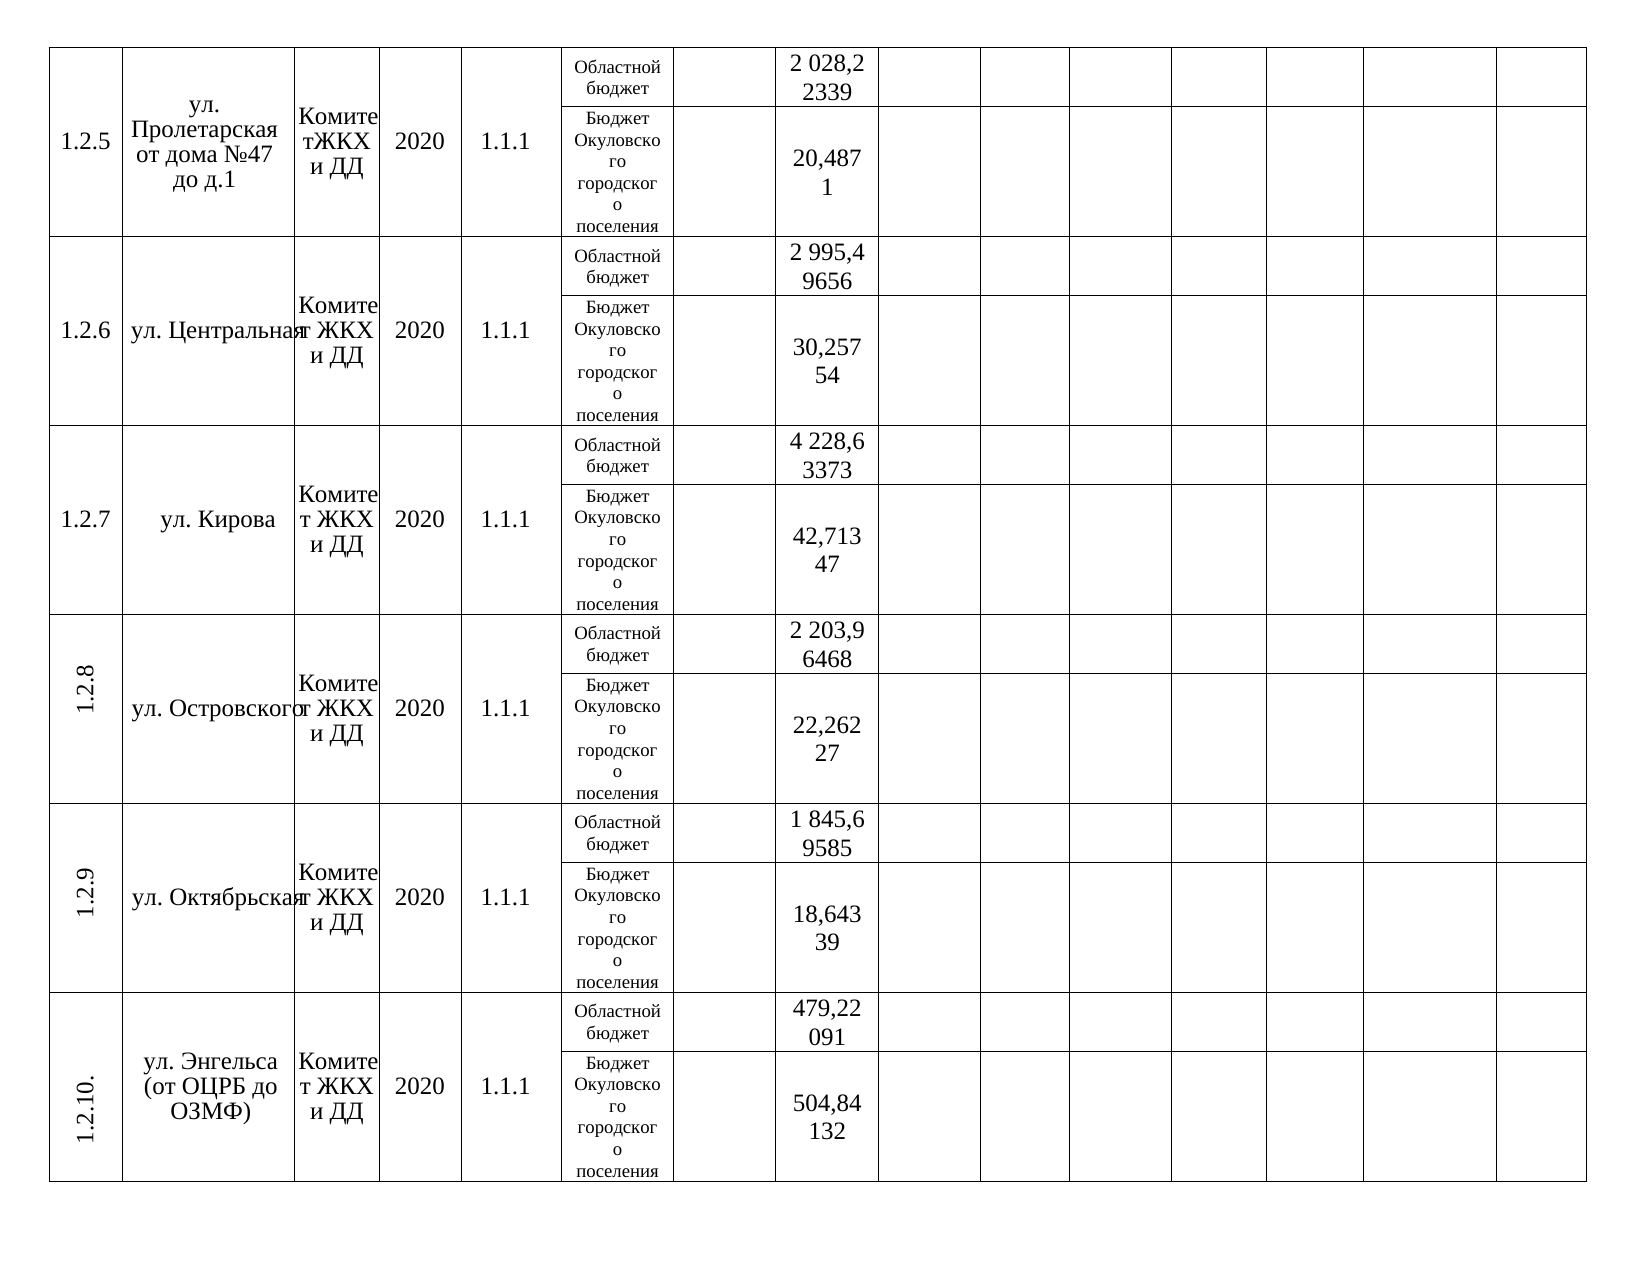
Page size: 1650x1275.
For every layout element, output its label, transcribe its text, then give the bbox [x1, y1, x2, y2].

table_cell [1172, 993, 1266, 1051]
table_cell [1172, 615, 1266, 673]
table_cell [674, 237, 775, 295]
table_cell ул. Центральная [123, 237, 294, 425]
table_cell [674, 615, 775, 673]
table_cell [1070, 296, 1171, 425]
table_cell [1497, 107, 1586, 236]
table_cell 1 845,69585 [776, 804, 878, 862]
table_cell [1364, 863, 1496, 992]
table_cell [879, 485, 980, 614]
table_cell [879, 863, 980, 992]
table_cell Бюджет Окуловского городского поселения [562, 485, 673, 614]
table_cell [981, 674, 1069, 803]
table_cell [1172, 48, 1266, 106]
table_cell [981, 237, 1069, 295]
table_cell 1.2.6 [50, 237, 122, 425]
table_cell 4 228,63373 [776, 426, 878, 484]
table_cell 20,4871 [776, 107, 878, 236]
table_cell Комитет ЖКХ и ДД [295, 993, 379, 1181]
table_cell Областной бюджет [562, 804, 673, 862]
table_cell ул. Энгельса (от ОЦРБ до ОЗМФ) [123, 993, 294, 1181]
table_cell Бюджет Окуловского городского поселения [562, 674, 673, 803]
table_cell 2020 [380, 615, 461, 803]
table_cell [1172, 1052, 1266, 1181]
table_cell [1070, 804, 1171, 862]
table_cell [981, 296, 1069, 425]
table_cell [879, 426, 980, 484]
table_cell 42,71347 [776, 485, 878, 614]
table_cell [879, 674, 980, 803]
table_cell Комитет ЖКХ и ДД [295, 615, 379, 803]
table_cell [1267, 804, 1363, 862]
table_cell 1.2.8 [50, 615, 122, 803]
table_cell [1070, 237, 1171, 295]
table_cell 504,84132 [776, 1052, 878, 1181]
table_cell ул. Островского [123, 615, 294, 803]
table_cell [674, 804, 775, 862]
table_cell 2 203,96468 [776, 615, 878, 673]
table_cell 2 995,49656 [776, 237, 878, 295]
table_cell Областной бюджет [562, 48, 673, 106]
table_cell 2020 [380, 237, 461, 425]
table_cell [1172, 804, 1266, 862]
table_cell [1172, 426, 1266, 484]
table_cell [1364, 485, 1496, 614]
table_cell 1.1.1 [462, 804, 561, 992]
table_cell [1364, 107, 1496, 236]
table_cell [1364, 804, 1496, 862]
table_cell Бюджет Окуловского городского поселения [562, 1052, 673, 1181]
table_cell 2 028,22339 [776, 48, 878, 106]
table_cell [1497, 485, 1586, 614]
table_cell [879, 615, 980, 673]
table_cell КомитетЖКХ и ДД [295, 48, 379, 236]
table_cell Бюджет Окуловского городского поселения [562, 296, 673, 425]
table_cell [1172, 237, 1266, 295]
table_cell 2020 [380, 804, 461, 992]
table_cell [674, 993, 775, 1051]
table_cell [1364, 426, 1496, 484]
table_cell [1364, 296, 1496, 425]
table_cell [1497, 1052, 1586, 1181]
table_cell [674, 863, 775, 992]
table_cell [1497, 863, 1586, 992]
table_cell [981, 426, 1069, 484]
table_cell [1070, 1052, 1171, 1181]
table_cell [879, 1052, 980, 1181]
table_cell ул. Октябрьская [123, 804, 294, 992]
table_cell 2020 [380, 426, 461, 614]
table_cell 479,22091 [776, 993, 878, 1051]
table_cell [1267, 48, 1363, 106]
table_cell [1267, 674, 1363, 803]
table_cell Областной бюджет [562, 237, 673, 295]
table_cell [674, 485, 775, 614]
table_cell [1267, 296, 1363, 425]
table_cell Областной бюджет [562, 993, 673, 1051]
table_cell [674, 107, 775, 236]
table_cell [1364, 615, 1496, 673]
table_cell [1497, 296, 1586, 425]
table_cell [1070, 615, 1171, 673]
table_cell [981, 1052, 1069, 1181]
table_cell 1.2.10. [50, 993, 122, 1181]
table_cell [1267, 485, 1363, 614]
table_cell [1267, 1052, 1363, 1181]
table_cell 1.2.5 [50, 48, 122, 236]
table_cell [1172, 296, 1266, 425]
table_cell [1267, 107, 1363, 236]
table_cell [674, 674, 775, 803]
table_cell [1364, 237, 1496, 295]
table_cell 2020 [380, 993, 461, 1181]
table_cell [981, 615, 1069, 673]
table_cell [1070, 993, 1171, 1051]
table_cell 1.1.1 [462, 48, 561, 236]
table_cell 30,25754 [776, 296, 878, 425]
table_cell [1172, 485, 1266, 614]
table_cell Комитет ЖКХ и ДД [295, 237, 379, 425]
table_cell [674, 1052, 775, 1181]
table_cell [1497, 48, 1586, 106]
table_cell [981, 993, 1069, 1051]
table_cell [1497, 237, 1586, 295]
table_cell 18,64339 [776, 863, 878, 992]
table_cell [1497, 804, 1586, 862]
table_cell [1364, 1052, 1496, 1181]
table_cell Комитет ЖКХ и ДД [295, 804, 379, 992]
table_cell [879, 237, 980, 295]
table_cell 1.1.1 [462, 993, 561, 1181]
table_cell [1364, 48, 1496, 106]
table_cell [879, 48, 980, 106]
table_cell [1267, 863, 1363, 992]
table_cell [1267, 237, 1363, 295]
table_cell [1070, 863, 1171, 992]
table_cell [879, 804, 980, 862]
table_cell [981, 107, 1069, 236]
table_cell [674, 296, 775, 425]
table_cell [1364, 993, 1496, 1051]
table_cell [981, 485, 1069, 614]
table_cell 1.1.1 [462, 615, 561, 803]
table_cell [879, 296, 980, 425]
table_cell [981, 863, 1069, 992]
table_cell [1267, 426, 1363, 484]
table_cell [1497, 426, 1586, 484]
table_cell [674, 426, 775, 484]
table_cell [1172, 107, 1266, 236]
table_cell [1070, 674, 1171, 803]
table_cell [1070, 426, 1171, 484]
table_cell [879, 107, 980, 236]
table_cell [981, 48, 1069, 106]
table_cell [1364, 674, 1496, 803]
table_cell [1497, 615, 1586, 673]
table_cell [981, 804, 1069, 862]
table_cell Комитет ЖКХ и ДД [295, 426, 379, 614]
table_cell Областной бюджет [562, 615, 673, 673]
table_cell [1267, 993, 1363, 1051]
table_cell [1497, 993, 1586, 1051]
table_cell [1497, 674, 1586, 803]
table_cell ул. Кирова [123, 426, 294, 614]
table_cell [674, 48, 775, 106]
table_cell ул. Пролетарскаяот дома №47 до д.1 [123, 48, 294, 236]
table_cell Бюджет Окуловского городского поселения [562, 107, 673, 236]
table_cell [1070, 48, 1171, 106]
table_cell 22,26227 [776, 674, 878, 803]
table_cell [1172, 674, 1266, 803]
table_cell 1.1.1 [462, 237, 561, 425]
table_cell [1267, 615, 1363, 673]
table_cell Областной бюджет [562, 426, 673, 484]
table_cell Бюджет Окуловского городского поселения [562, 863, 673, 992]
table_cell 2020 [380, 48, 461, 236]
table_cell [1070, 485, 1171, 614]
table_cell [879, 993, 980, 1051]
table_cell 1.1.1 [462, 426, 561, 614]
table_cell [1172, 863, 1266, 992]
table_cell 1.2.9 [50, 804, 122, 992]
table_cell 1.2.7 [50, 426, 122, 614]
table_cell [1070, 107, 1171, 236]
